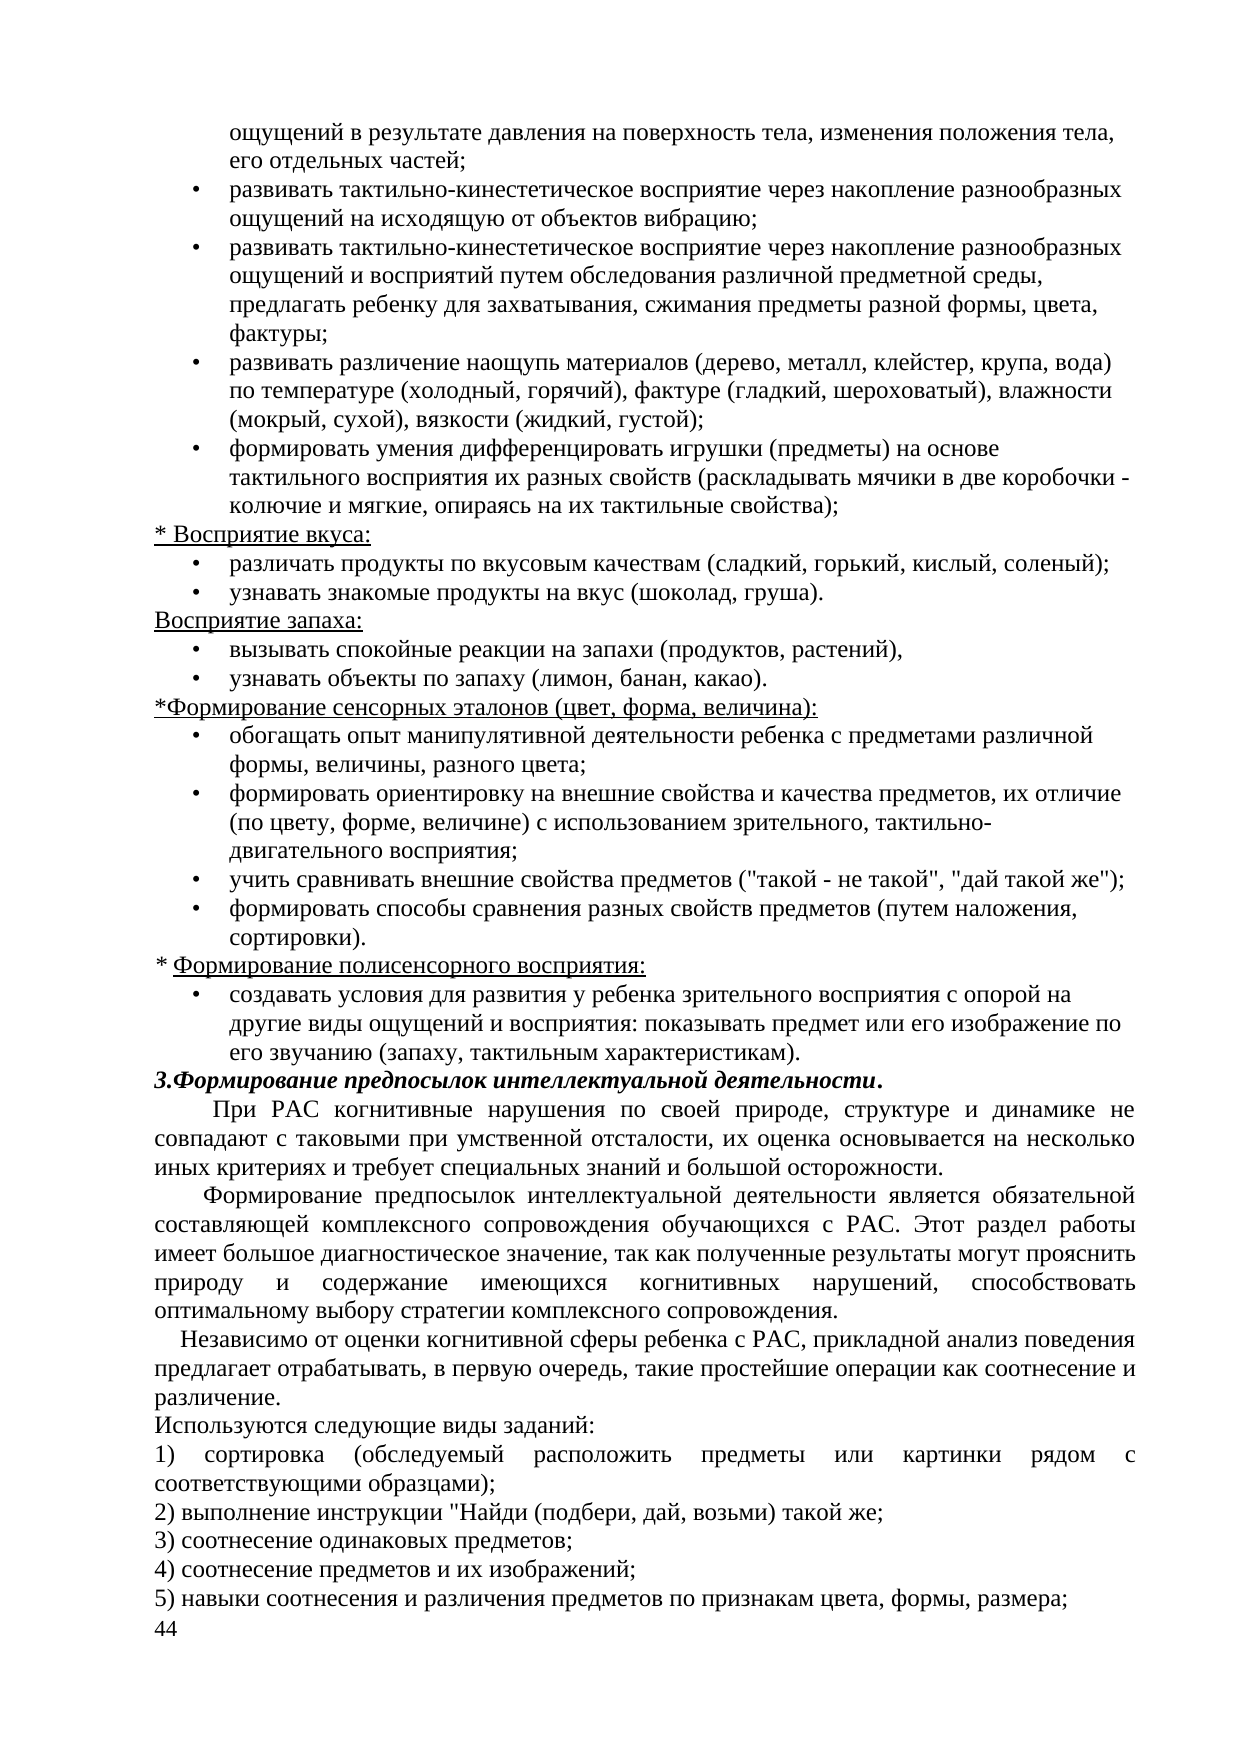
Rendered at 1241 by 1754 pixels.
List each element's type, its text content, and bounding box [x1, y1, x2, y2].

text *Формирование сенсорных эталонов (цвет, форма, величина): [154, 692, 1137, 720]
text 3.Формирование предпосылок интеллектуальной деятельности. [154, 1065, 1137, 1094]
list развивать тактильно-кинестетическое восприятие через накопление разнообразных ощущений и восприятий путем обследования различной предметной среды, предлагать ребенку для захватывания, сжимания предметы разной формы, цвета, фактуры; [192, 232, 1137, 347]
text природу и содержание имеющихся когнитивных нарушений, способствовать оптимальному выбору стратегии комплексного сопровождения. [154, 1267, 1137, 1324]
text 1) сортировка (обследуемый расположить предметы или картинки рядом с соответствующими образцами); [154, 1439, 1137, 1497]
text 3) соотнесение одинаковых предметов; [154, 1525, 1137, 1554]
list различать продукты по вкусовым качествам (сладкий, горький, кислый, соленый); [192, 548, 1137, 577]
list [192, 117, 1137, 174]
text * Формирование полисенсорного восприятия: [154, 950, 1137, 979]
text Восприятие запаха: [154, 605, 1137, 634]
text Независимо от оценки когнитивной сферы ребенка с РАС, прикладной анализ поведения предлагает отрабатывать, в первую очередь, такие простейшие операции как соотнесение и различение. [154, 1324, 1137, 1410]
list вызывать спокойные реакции на запахи (продуктов, растений), [192, 634, 1137, 663]
list создавать условия для развития у ребенка зрительного восприятия с опорой на другие виды ощущений и восприятия: показывать предмет или его изображение по его звучанию (запаху, тактильным характеристикам). [192, 979, 1137, 1065]
list обогащать опыт манипулятивной деятельности ребенка с предметами различной формы, величины, разного цвета; [192, 720, 1137, 778]
list узнавать объекты по запаху (лимон, банан, какао). [192, 663, 1137, 692]
text 4) соотнесение предметов и их изображений; [154, 1554, 1137, 1583]
list развивать тактильно-кинестетическое восприятие через накопление разнообразных ощущений на исходящую от объектов вибрацию; [192, 174, 1137, 232]
list развивать различение наощупь материалов (дерево, металл, клейстер, крупа, вода) по температуре (холодный, горячий), фактуре (гладкий, шероховатый), влажности (мокрый, сухой), вязкости (жидкий, густой); [192, 347, 1137, 433]
list формировать умения дифференцировать игрушки (предметы) на основе тактильного восприятия их разных свойств (раскладывать мячики в две коробочки - колючие и мягкие, опираясь на их тактильные свойства); [192, 433, 1137, 519]
list формировать способы сравнения разных свойств предметов (путем наложения, сортировки). [192, 893, 1137, 950]
text Используются следующие виды заданий: [154, 1410, 1137, 1439]
list узнавать знакомые продукты на вкус (шоколад, груша). [192, 577, 1137, 605]
list учить сравнивать внешние свойства предметов ("такой - не такой", "дай такой же"); [192, 864, 1137, 893]
list формировать ориентировку на внешние свойства и качества предметов, их отличие (по цвету, форме, величине) с использованием зрительного, тактильно-двигательного восприятия; [192, 778, 1137, 864]
text * Восприятие вкуса: [154, 519, 1137, 548]
text При РАС когнитивные нарушения по своей природе, структуре и динамике не совпадают с таковыми при умственной отсталости, их оценка основывается на несколько иных критериях и требует специальных знаний и большой осторожности. [154, 1094, 1137, 1180]
text 5) навыки соотнесения и различения предметов по признакам цвета, формы, размера; [154, 1583, 1137, 1612]
text 2) выполнение инструкции "Найди (подбери, дай, возьми) такой же; [154, 1497, 1137, 1525]
text Формирование предпосылок интеллектуальной деятельности является обязательной составляющей комплексного сопровождения обучающихся с РАС. Этот раздел работы имеет большое диагностическое значение, так как полученные результаты могут прояснить [154, 1180, 1137, 1267]
